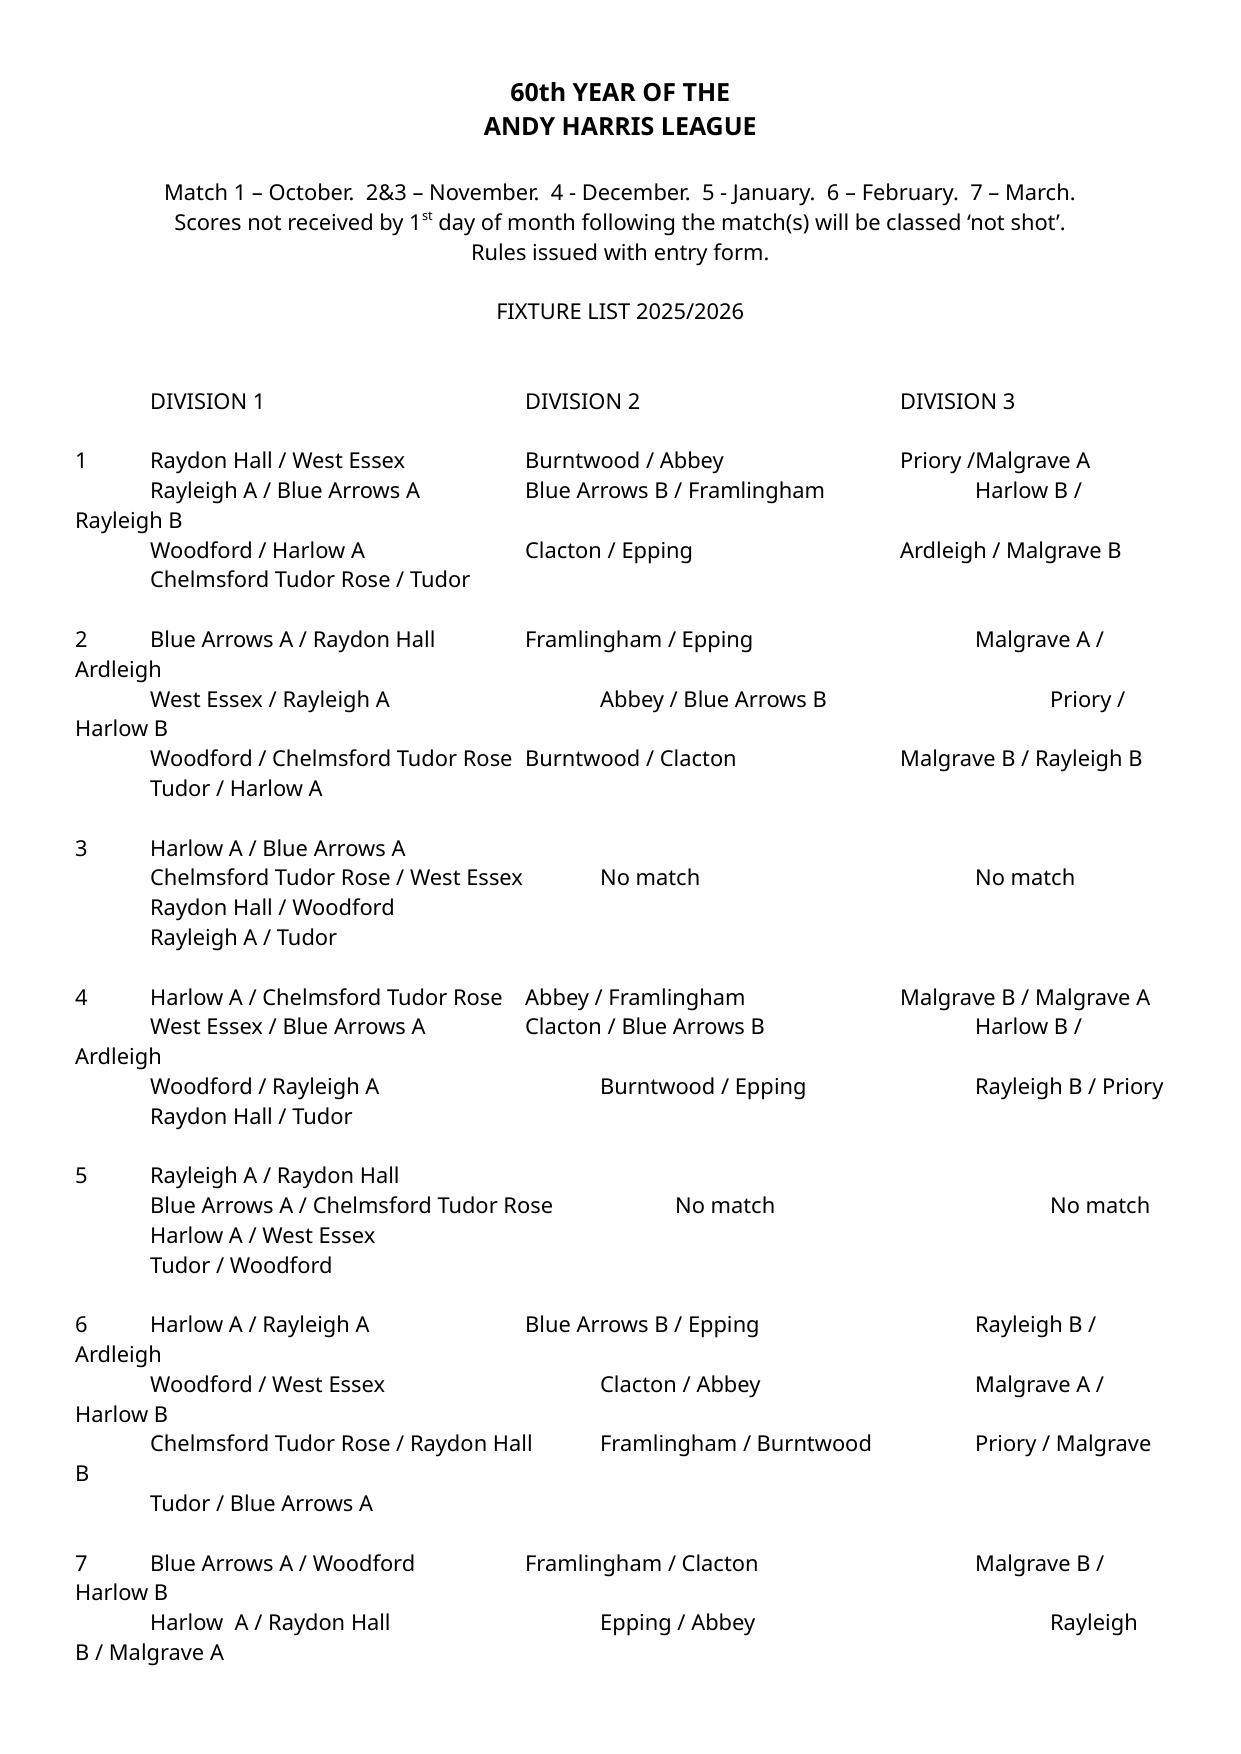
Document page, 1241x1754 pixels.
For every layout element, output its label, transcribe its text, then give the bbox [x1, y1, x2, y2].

text 4 Harlow A / Chelmsford Tudor Rose Abbey / Framlingham Malgrave B / Malgrave A [75, 982, 1165, 1011]
text Woodford / Harlow A Clacton / Epping Ardleigh / Malgrave B [75, 535, 1165, 564]
text Blue Arrows A / Chelmsford Tudor Rose No match No match [75, 1190, 1165, 1220]
text DIVISION 1 DIVISION 2 DIVISION 3 [75, 386, 1165, 416]
text 7 Blue Arrows A / Woodford Framlingham / Clacton Malgrave B / Harlow B [75, 1548, 1165, 1607]
text 3 Harlow A / Blue Arrows A [75, 833, 1165, 862]
text 2 Blue Arrows A / Raydon Hall Framlingham / Epping Malgrave A / Ardleigh [75, 624, 1165, 684]
text 1 Raydon Hall / West Essex Burntwood / Abbey Priory /Malgrave A [75, 445, 1165, 475]
text Raydon Hall / Woodford [75, 892, 1165, 922]
text Woodford / West Essex Clacton / Abbey Malgrave A / Harlow B [75, 1369, 1165, 1428]
text Raydon Hall / Tudor [75, 1101, 1165, 1131]
text Harlow A / Raydon Hall Epping / Abbey Rayleigh B / Malgrave A [75, 1607, 1165, 1667]
text ANDY HARRIS LEAGUE [75, 109, 1165, 143]
text 60th YEAR OF THE [75, 75, 1165, 109]
text Tudor / Woodford [75, 1250, 1165, 1279]
text Tudor / Harlow A [75, 773, 1165, 803]
text FIXTURE LIST 2025/2026 [75, 296, 1165, 326]
text 5 Rayleigh A / Raydon Hall [75, 1160, 1165, 1190]
text 6 Harlow A / Rayleigh A Blue Arrows B / Epping Rayleigh B / Ardleigh [75, 1309, 1165, 1369]
text Scores not received by 1st day of month following the match(s) will be classed ‘not shot’. [75, 207, 1165, 237]
text Woodford / Chelmsford Tudor Rose Burntwood / Clacton Malgrave B / Rayleigh B [75, 743, 1165, 773]
text Match 1 – October. 2&3 – November. 4 - December. 5 - January. 6 – February. 7 – March. [75, 177, 1165, 207]
text Harlow A / West Essex [75, 1220, 1165, 1250]
text Rayleigh A / Tudor [75, 922, 1165, 952]
text Woodford / Rayleigh A Burntwood / Epping Rayleigh B / Priory [75, 1071, 1165, 1101]
text Chelmsford Tudor Rose / Tudor [75, 564, 1165, 594]
text West Essex / Blue Arrows A Clacton / Blue Arrows B Harlow B / Ardleigh [75, 1011, 1165, 1071]
text West Essex / Rayleigh A Abbey / Blue Arrows B Priory / Harlow B [75, 684, 1165, 743]
text Rayleigh A / Blue Arrows A Blue Arrows B / Framlingham Harlow B / Rayleigh B [75, 475, 1165, 535]
text Chelmsford Tudor Rose / Raydon Hall Framlingham / Burntwood Priory / Malgrave B [75, 1428, 1165, 1488]
text Rules issued with entry form. [75, 237, 1165, 267]
text Chelmsford Tudor Rose / West Essex No match No match [75, 862, 1165, 892]
text Tudor / Blue Arrows A [75, 1488, 1165, 1518]
